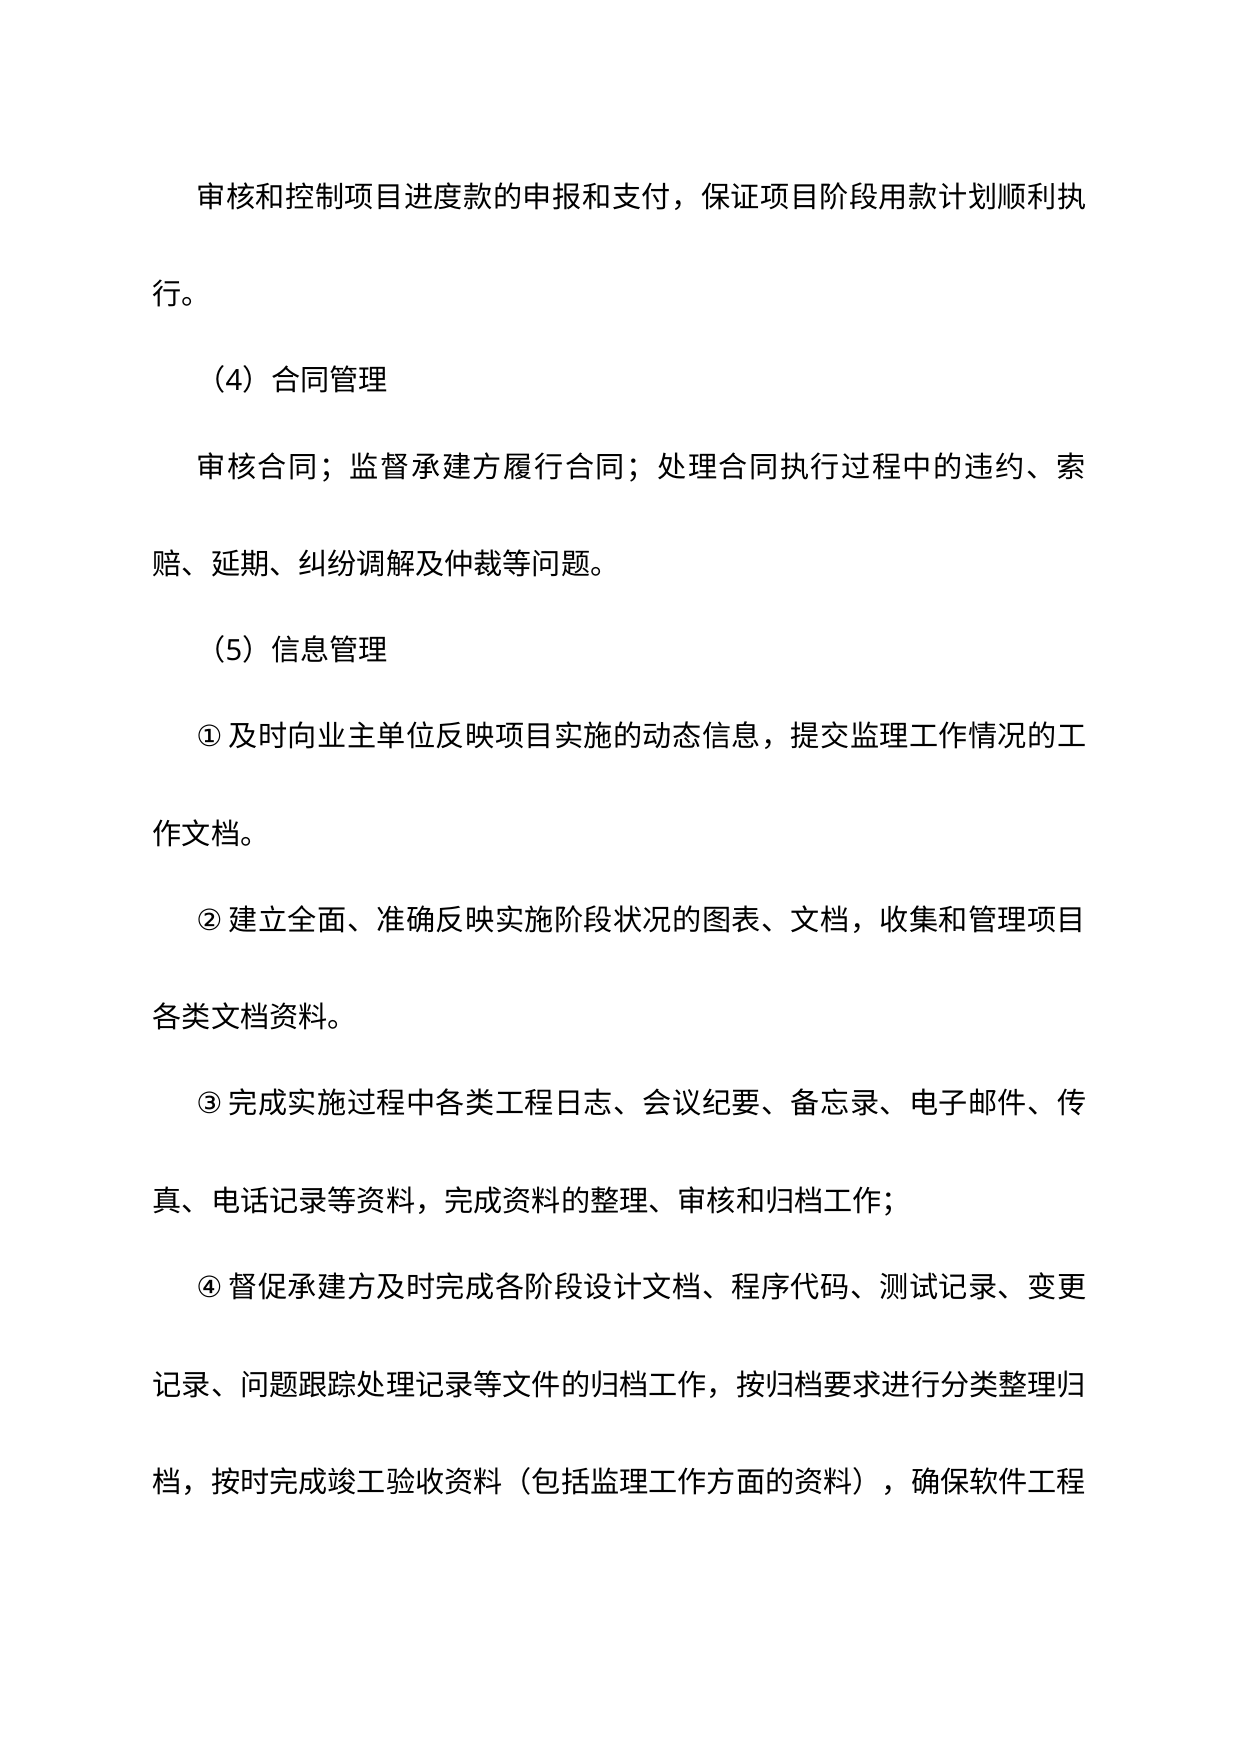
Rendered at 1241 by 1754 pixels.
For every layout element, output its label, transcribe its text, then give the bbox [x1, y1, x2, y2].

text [152, 1252, 1088, 1512]
text ②建立全面、准确反映实施阶段状况的图表、文档，收集和管理项目各类文档资料。 [152, 885, 1088, 1048]
text 审核和控制项目进度款的申报和支付，保证项目阶段用款计划顺利执行。 [152, 162, 1088, 324]
text （4）合同管理 [152, 346, 1088, 411]
text ③完成实施过程中各类工程日志、会议纪要、备忘录、电子邮件、传真、电话记录等资料，完成资料的整理、审核和归档工作； [152, 1069, 1088, 1231]
text ①及时向业主单位反映项目实施的动态信息，提交监理工作情况的工作文档。 [152, 702, 1088, 864]
text （5）信息管理 [152, 615, 1088, 680]
text 审核合同；监督承建方履行合同；处理合同执行过程中的违约、索赔、延期、纠纷调解及仲裁等问题。 [152, 432, 1088, 594]
